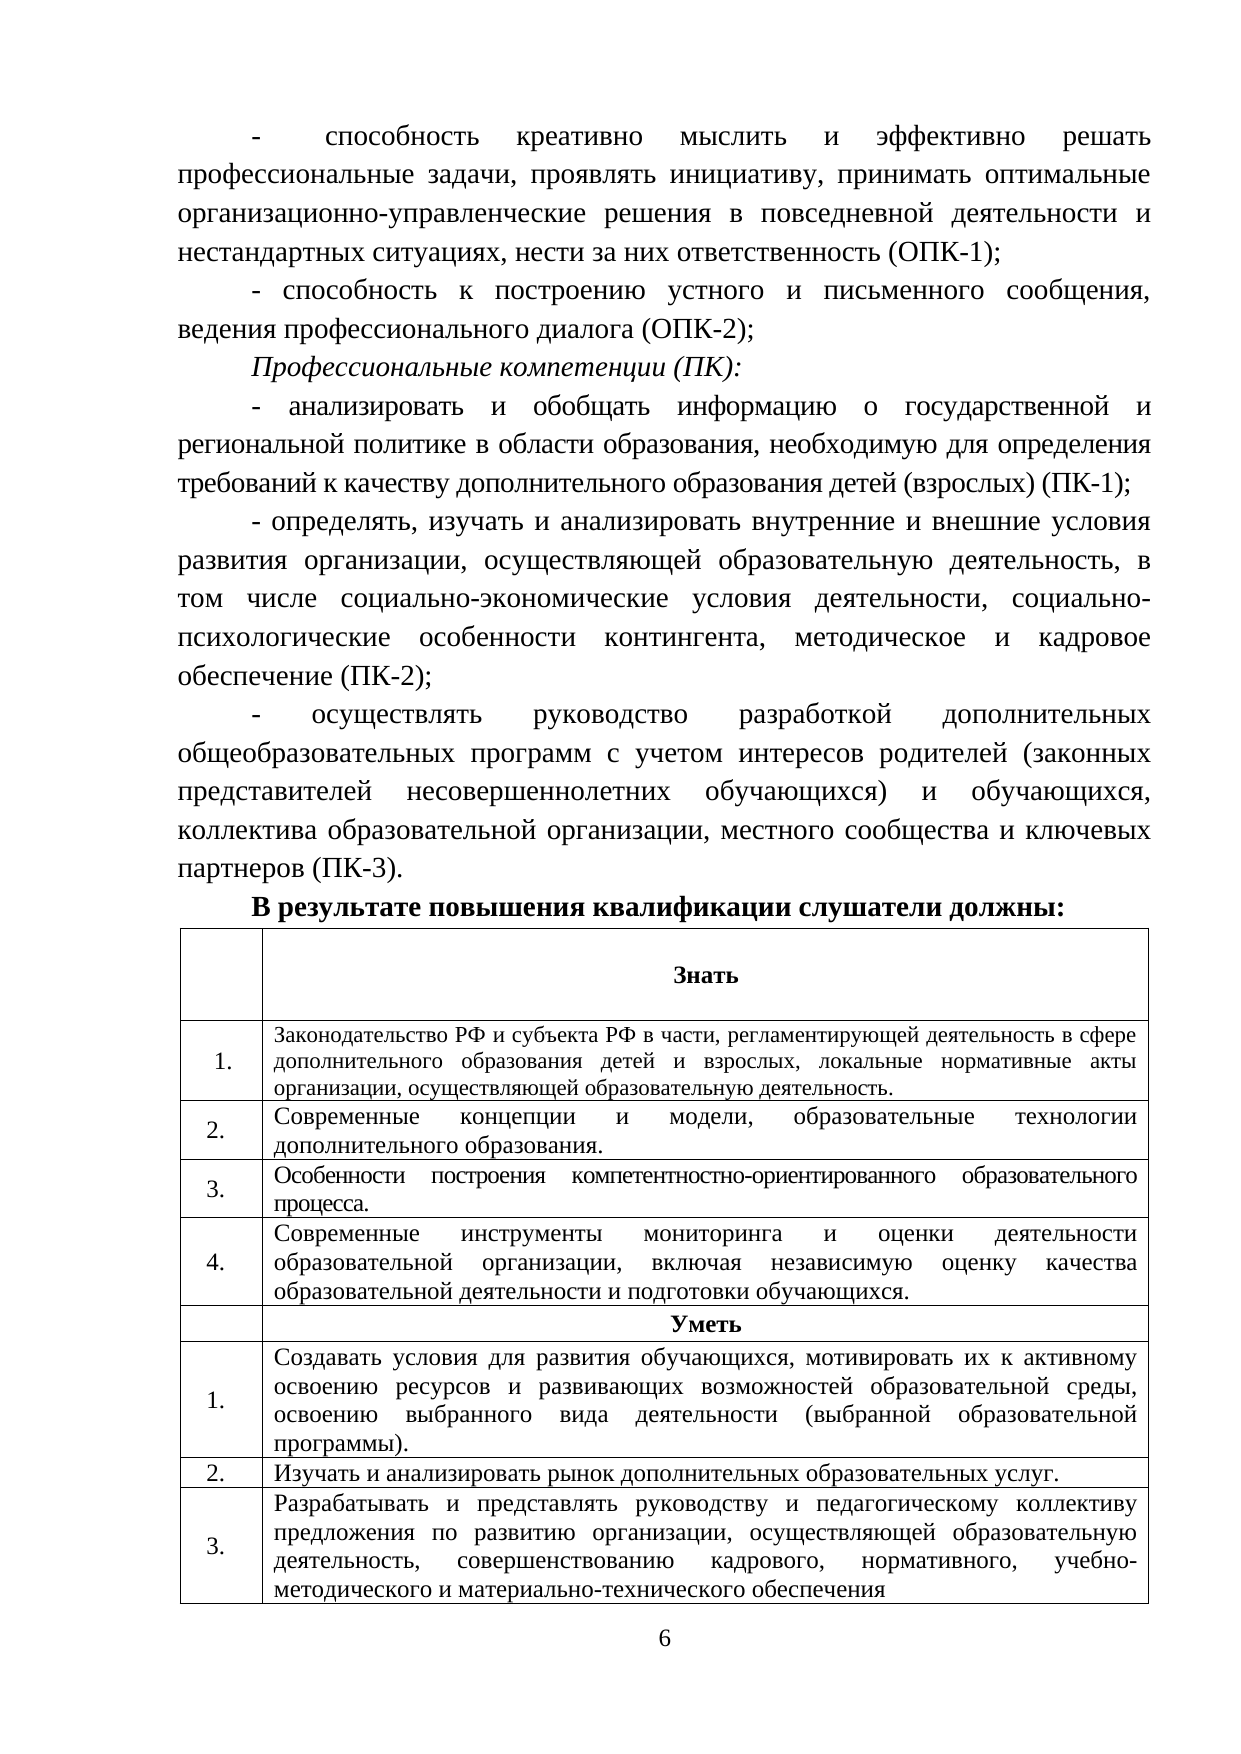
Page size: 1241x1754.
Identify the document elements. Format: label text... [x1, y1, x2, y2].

table_cell 1. [181, 1342, 262, 1457]
text В результате повышения квалификации слушатели должны: [177, 889, 1152, 922]
table_cell 2. [181, 1101, 262, 1159]
text Профессиональные компетенции (ПК): [177, 349, 1152, 383]
table_cell 3. [181, 1488, 262, 1603]
table_cell Разрабатывать и представлять руководству и педагогическому коллективу предложения по развитию организации, осуществляющей образовательную деятельность, совершенствованию кадрового, нормативного, учебно-методического и материально-технического обеспечения [263, 1488, 1148, 1603]
table_header [181, 929, 262, 1020]
table_cell Изучать и анализировать рынок дополнительных образовательных услуг. [263, 1458, 1148, 1487]
text - способность креативно мыслить и эффективно решать профессиональные задачи, проявлять инициативу, принимать оптимальные организационно-управленческие решения в повседневной деятельности и нестандартных ситуациях, нести за них ответственность (ОПК-1); [177, 118, 1152, 267]
table_cell Создавать условия для развития обучающихся, мотивировать их к активному освоению ресурсов и развивающих возможностей образовательной среды, освоению выбранного вида деятельности (выбранной образовательной программы). [263, 1342, 1148, 1457]
table_cell 3. [181, 1160, 262, 1217]
table_header Знать [263, 929, 1148, 1020]
text - анализировать и обобщать информацию о государственной и региональной политике в области образования, необходимую для определения требований к качеству дополнительного образования детей (взрослых) (ПК-1); [177, 388, 1152, 498]
table_cell [181, 1306, 262, 1341]
table_cell Современные концепции и модели, образовательные технологии дополнительного образования. [263, 1101, 1148, 1159]
table_cell 4. [181, 1218, 262, 1304]
text - способность к построению устного и письменного сообщения, ведения профессионального диалога (ОПК-2); [177, 272, 1152, 344]
text - определять, изучать и анализировать внутренние и внешние условия развития организации, осуществляющей образовательную деятельность, в том числе социально-экономические условия деятельности, социально-психологические особенности контингента, методическое и кадровое обеспечение (ПК-2); [177, 503, 1152, 691]
table_cell Уметь [263, 1306, 1148, 1341]
table_cell 1. [181, 1021, 262, 1100]
text - осуществлять руководство разработкой дополнительных общеобразовательных программ с учетом интересов родителей (законных представителей несовершеннолетних обучающихся) и обучающихся, коллектива образовательной организации, местного сообщества и ключевых партнеров (ПК-3). [177, 696, 1152, 884]
table_cell 2. [181, 1458, 262, 1487]
table_cell Современные инструменты мониторинга и оценки деятельности образовательной организации, включая независимую оценку качества образовательной деятельности и подготовки обучающихся. [263, 1218, 1148, 1304]
table_cell Особенности построения компетентностно-ориентированного образовательного процесса. [263, 1160, 1148, 1217]
table_cell Законодательство РФ и субъекта РФ в части, регламентирующей деятельность в сфере дополнительного образования детей и взрослых, локальные нормативные акты организации, осуществляющей образовательную деятельность. [263, 1021, 1148, 1100]
